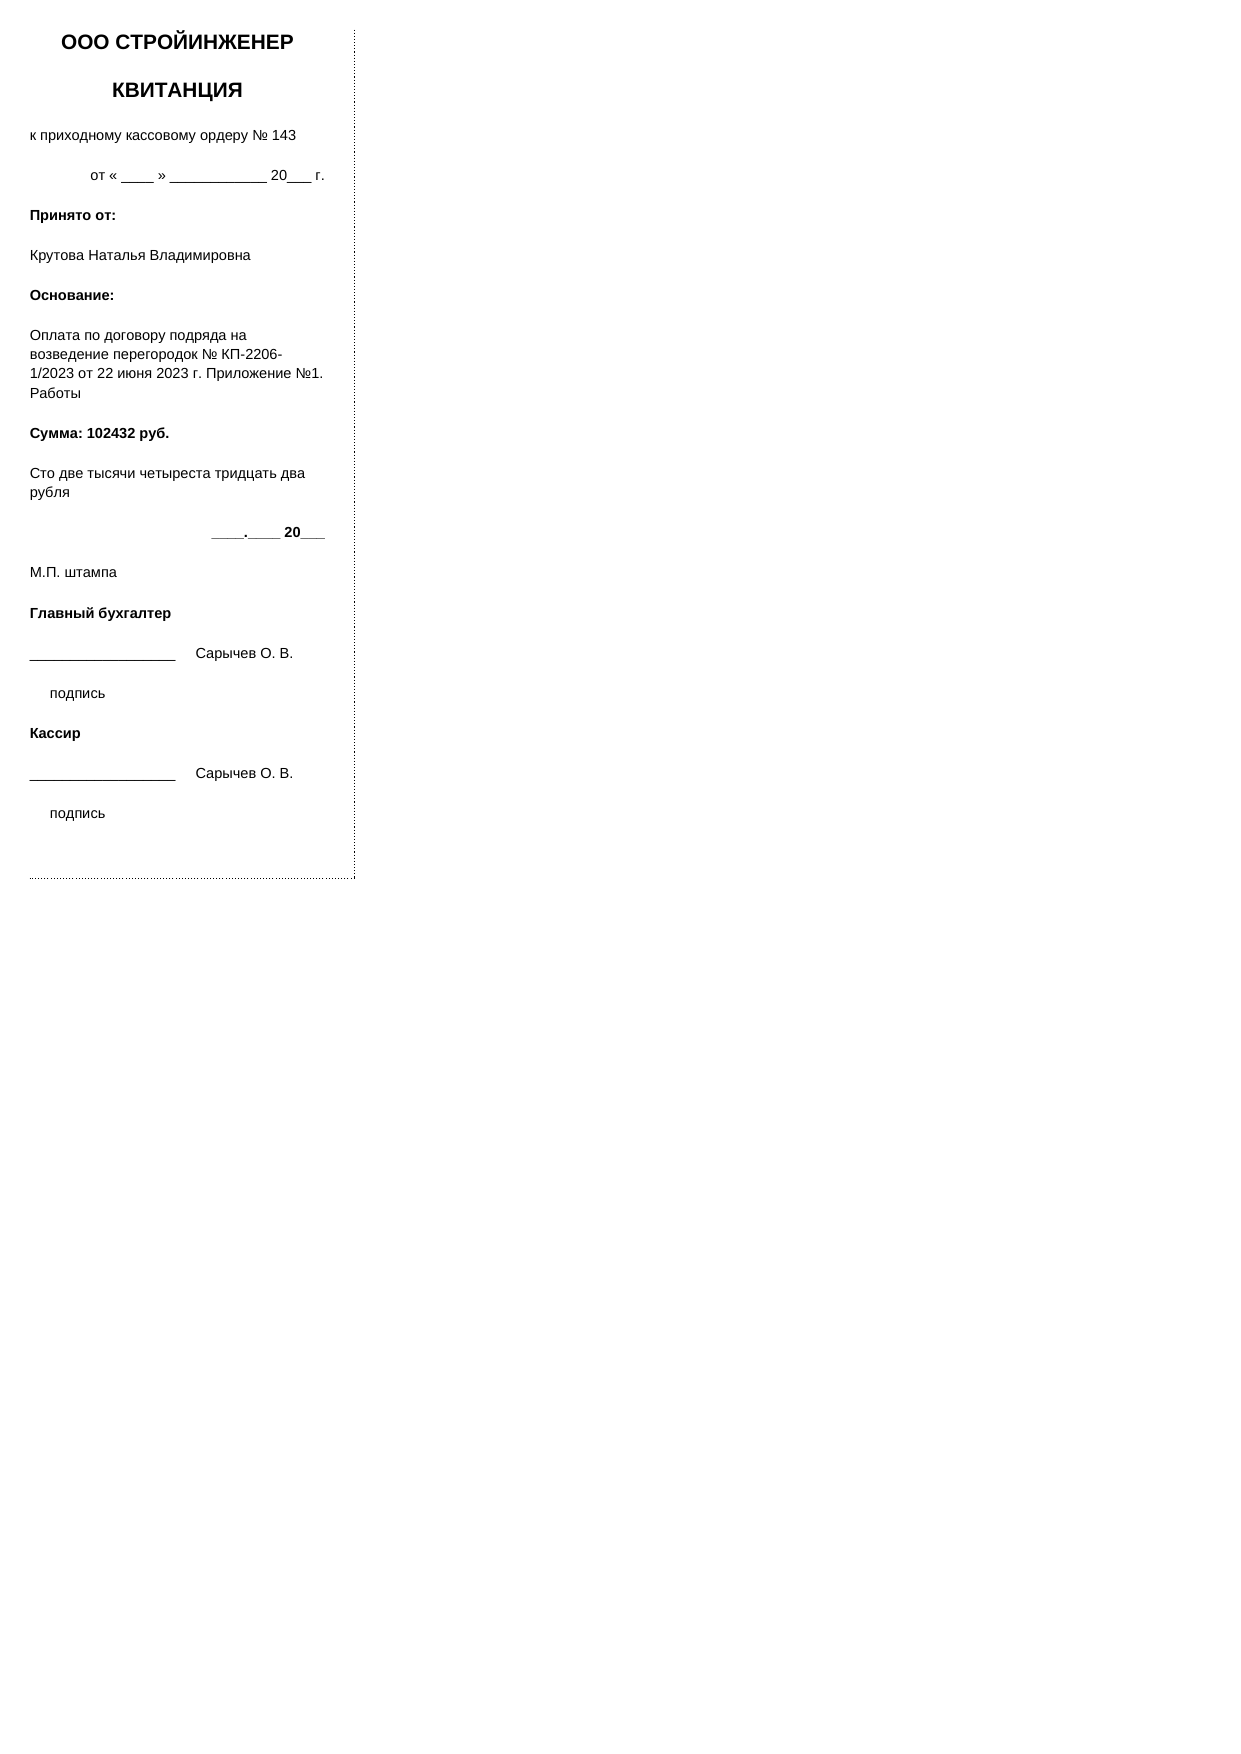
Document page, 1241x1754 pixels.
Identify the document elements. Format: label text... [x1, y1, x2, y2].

text подпись [29, 684, 325, 701]
text Оплата по договору подряда на возведение перегородок № КП-2206-1/2023 от 22 июня 2023 г. Приложение №1. Работы [29, 327, 325, 401]
text __________________ Сарычев О. В. [29, 765, 325, 781]
text КВИТАНЦИЯ [29, 78, 325, 102]
text подпись [29, 805, 325, 822]
text Крутова Наталья Владимировна [29, 246, 325, 263]
text М.П. штампа [29, 564, 325, 581]
text Принято от: [29, 206, 325, 223]
text __________________ Сарычев О. В. [29, 644, 325, 661]
text Кассир [29, 724, 325, 741]
text ООО СТРОЙИНЖЕНЕР [29, 29, 325, 53]
text Сумма: 102432 руб. [29, 424, 325, 441]
text Главный бухгалтер [29, 604, 325, 621]
text от « ____ » ____________ 20___ г. [29, 166, 325, 183]
text к приходному кассовому ордеру № 143 [29, 126, 325, 143]
text ____.____ 20___ [29, 524, 325, 541]
text Сто две тысячи четыреста тридцать два рубля [29, 465, 325, 501]
text Основание: [29, 287, 325, 303]
